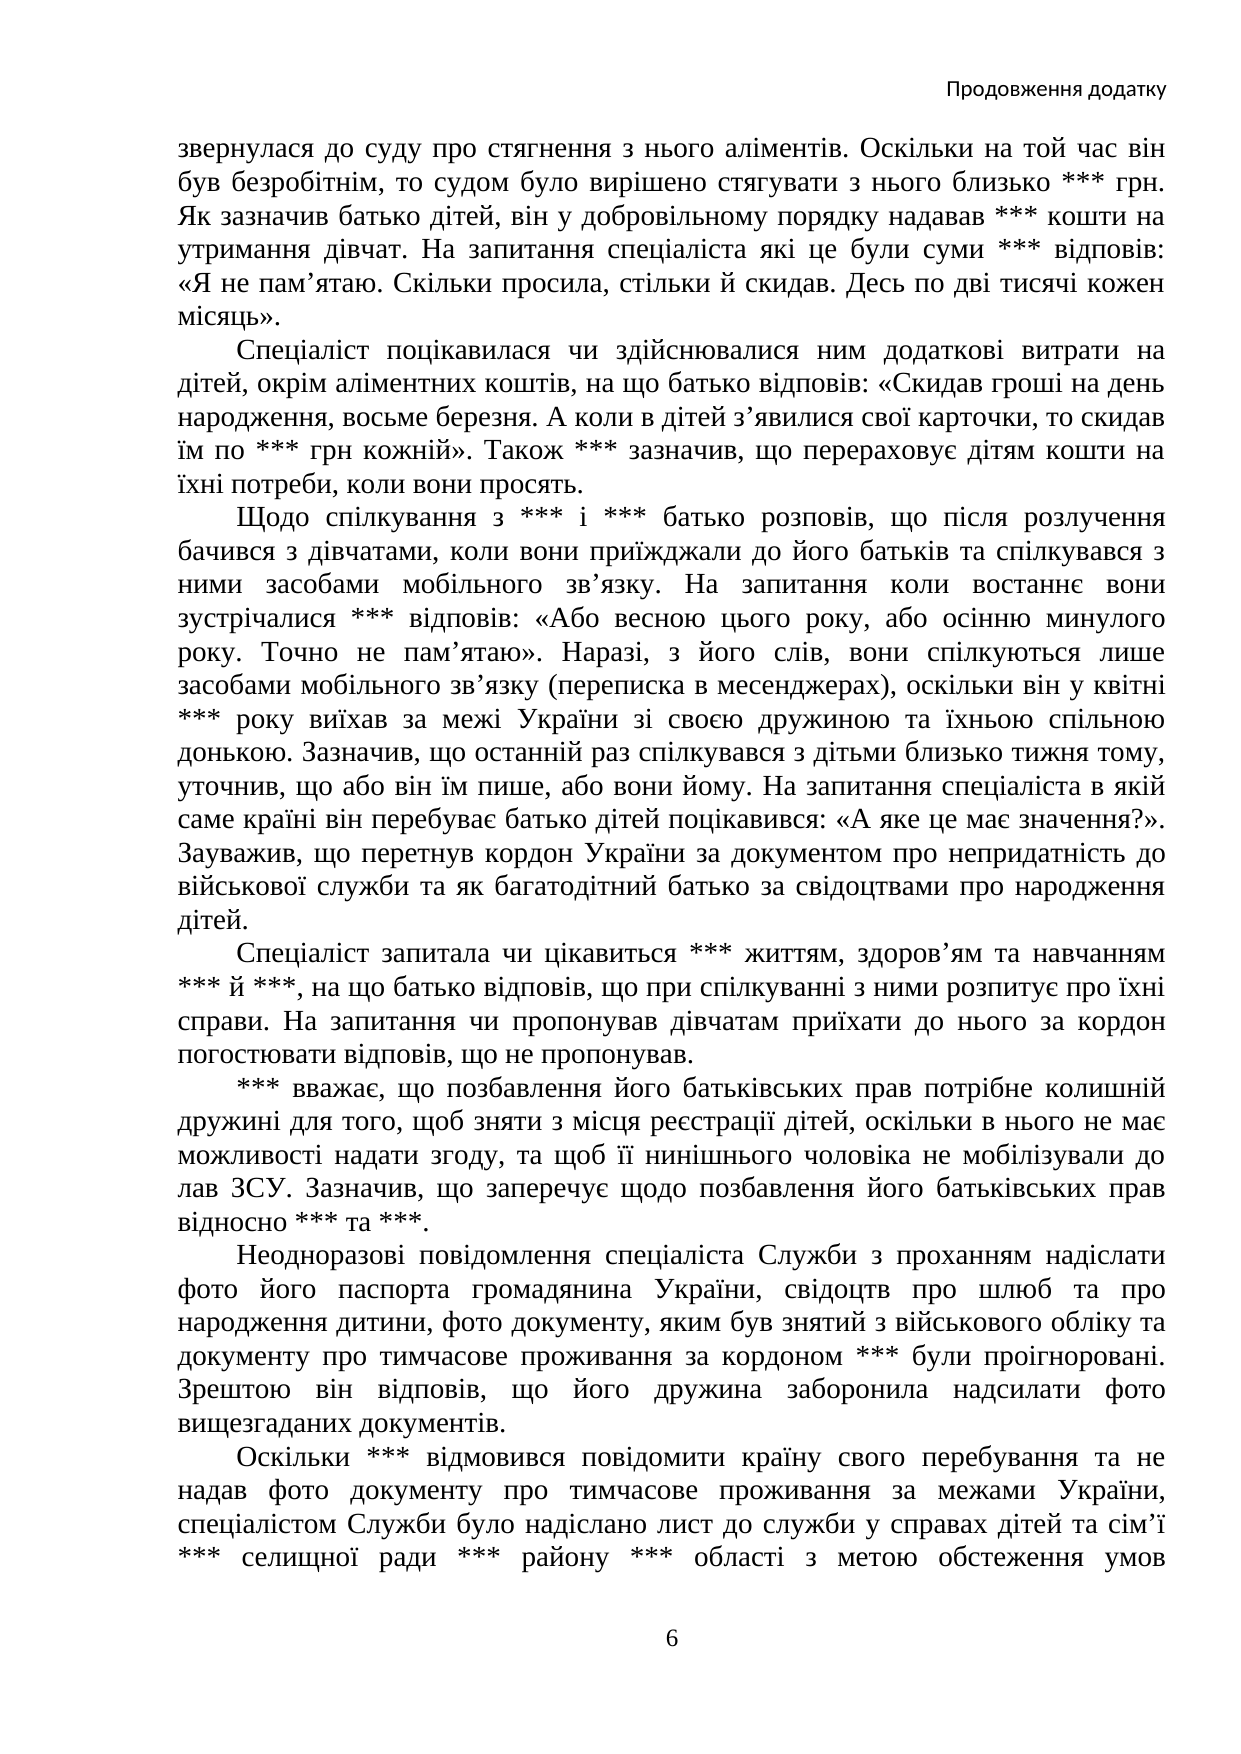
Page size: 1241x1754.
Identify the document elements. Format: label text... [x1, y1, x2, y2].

text Спеціаліст поцікавилася чи здійснювалися ним додаткові витрати на дітей, окрім аліментних коштів, на що батько відповів: «Скидав гроші на день народження, восьме березня. А коли в дітей з’явилися свої карточки, то скидав їм по *** грн кожній». Також *** зазначив, що перераховує дітям кошти на їхні потреби, коли вони просять. [177, 332, 1167, 499]
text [177, 131, 1167, 332]
text *** вважає, що позбавлення його батьківських прав потрібне колишній дружині для того, щоб зняти з місця реєстрації дітей, оскільки в нього не має можливості надати згоду, та щоб її нинішнього чоловіка не мобілізували до лав ЗСУ. Зазначив, що заперечує щодо позбавлення його батьківських прав відносно *** та ***. [177, 1070, 1167, 1237]
text Неодноразові повідомлення спеціаліста Служби з проханням надіслати фото його паспорта громадянина України, свідоцтв про шлюб та про народження дитини, фото документу, яким був знятий з військового обліку та документу про тимчасове проживання за кордоном *** були проігноровані. Зрештою він відповів, що його дружина заборонила надсилати фото вищезгаданих документів. [177, 1237, 1167, 1439]
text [177, 1439, 1167, 1573]
text Щодо спілкування з *** і *** батько розповів, що після розлучення бачився з дівчатами, коли вони приїжджали до його батьків та спілкувався з ними засобами мобільного звʼязку. На запитання коли востаннє вони зустрічалися *** відповів: «Або весною цього року, або осінню минулого року. Точно не пам’ятаю». Наразі, з його слів, вони спілкуються лише засобами мобільного зв’язку (переписка в месенджерах), оскільки він у квітні *** року виїхав за межі України зі своєю дружиною та їхньою спільною донькою. Зазначив, що останній раз спілкувався з дітьми близько тижня тому, уточнив, що або він їм пише, або вони йому. На запитання спеціаліста в якій саме країні він перебуває батько дітей поцікавився: «А яке це має значення?». Зауважив, що перетнув кордон України за документом про непридатність до військової служби та як багатодітний батько за свідоцтвами про народження дітей. [177, 499, 1167, 936]
text Спеціаліст запитала чи цікавиться *** життям, здоров’ям та навчанням *** й ***, на що батько відповів, що при спілкуванні з ними розпитує про їхні справи. На запитання чи пропонував дівчатам приїхати до нього за кордон погостювати відповів, що не пропонував. [177, 936, 1167, 1070]
